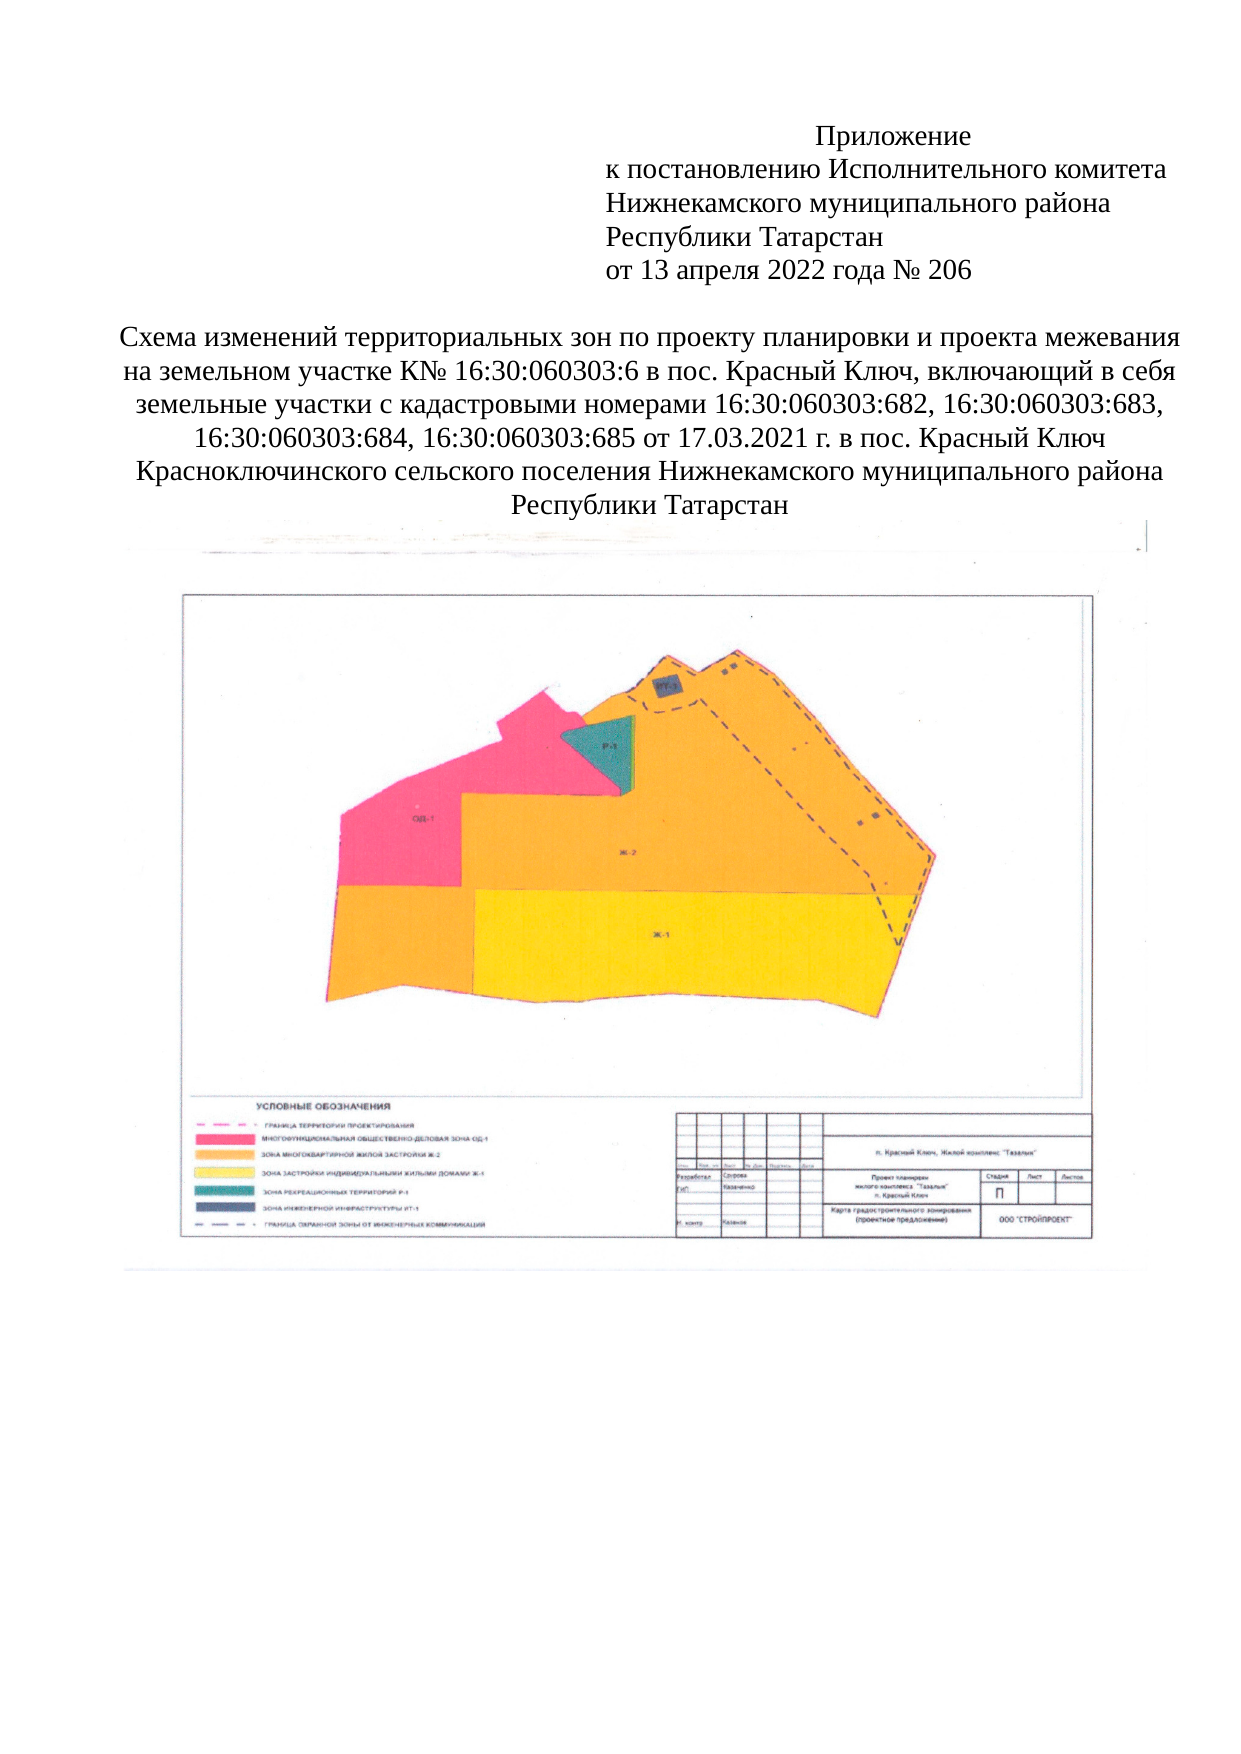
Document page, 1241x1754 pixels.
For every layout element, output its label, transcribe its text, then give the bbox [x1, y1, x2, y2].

text к постановлению Исполнительного комитета [605, 152, 1181, 185]
text Республики Татарстан [605, 219, 1181, 252]
text Схема изменений территориальных зон по проекту планировки и проекта межевания на земельном участке К№ 16:30:060303:6 в пос. Красный Ключ, включающий в себя земельные участки с кадастровыми номерами 16:30:060303:682, 16:30:060303:683, 16:30:060303:684, 16:30:060303:685 от 17.03.2021 г. в пос. Красный Ключ Красноключинского сельского поселения Нижнекамского муниципального района Республики Татарстан [118, 319, 1181, 521]
text Нижнекамского муниципального района [605, 185, 1181, 219]
text Приложение [605, 118, 1181, 152]
text от 13 апреля 2022 года № 206 [605, 252, 1181, 286]
